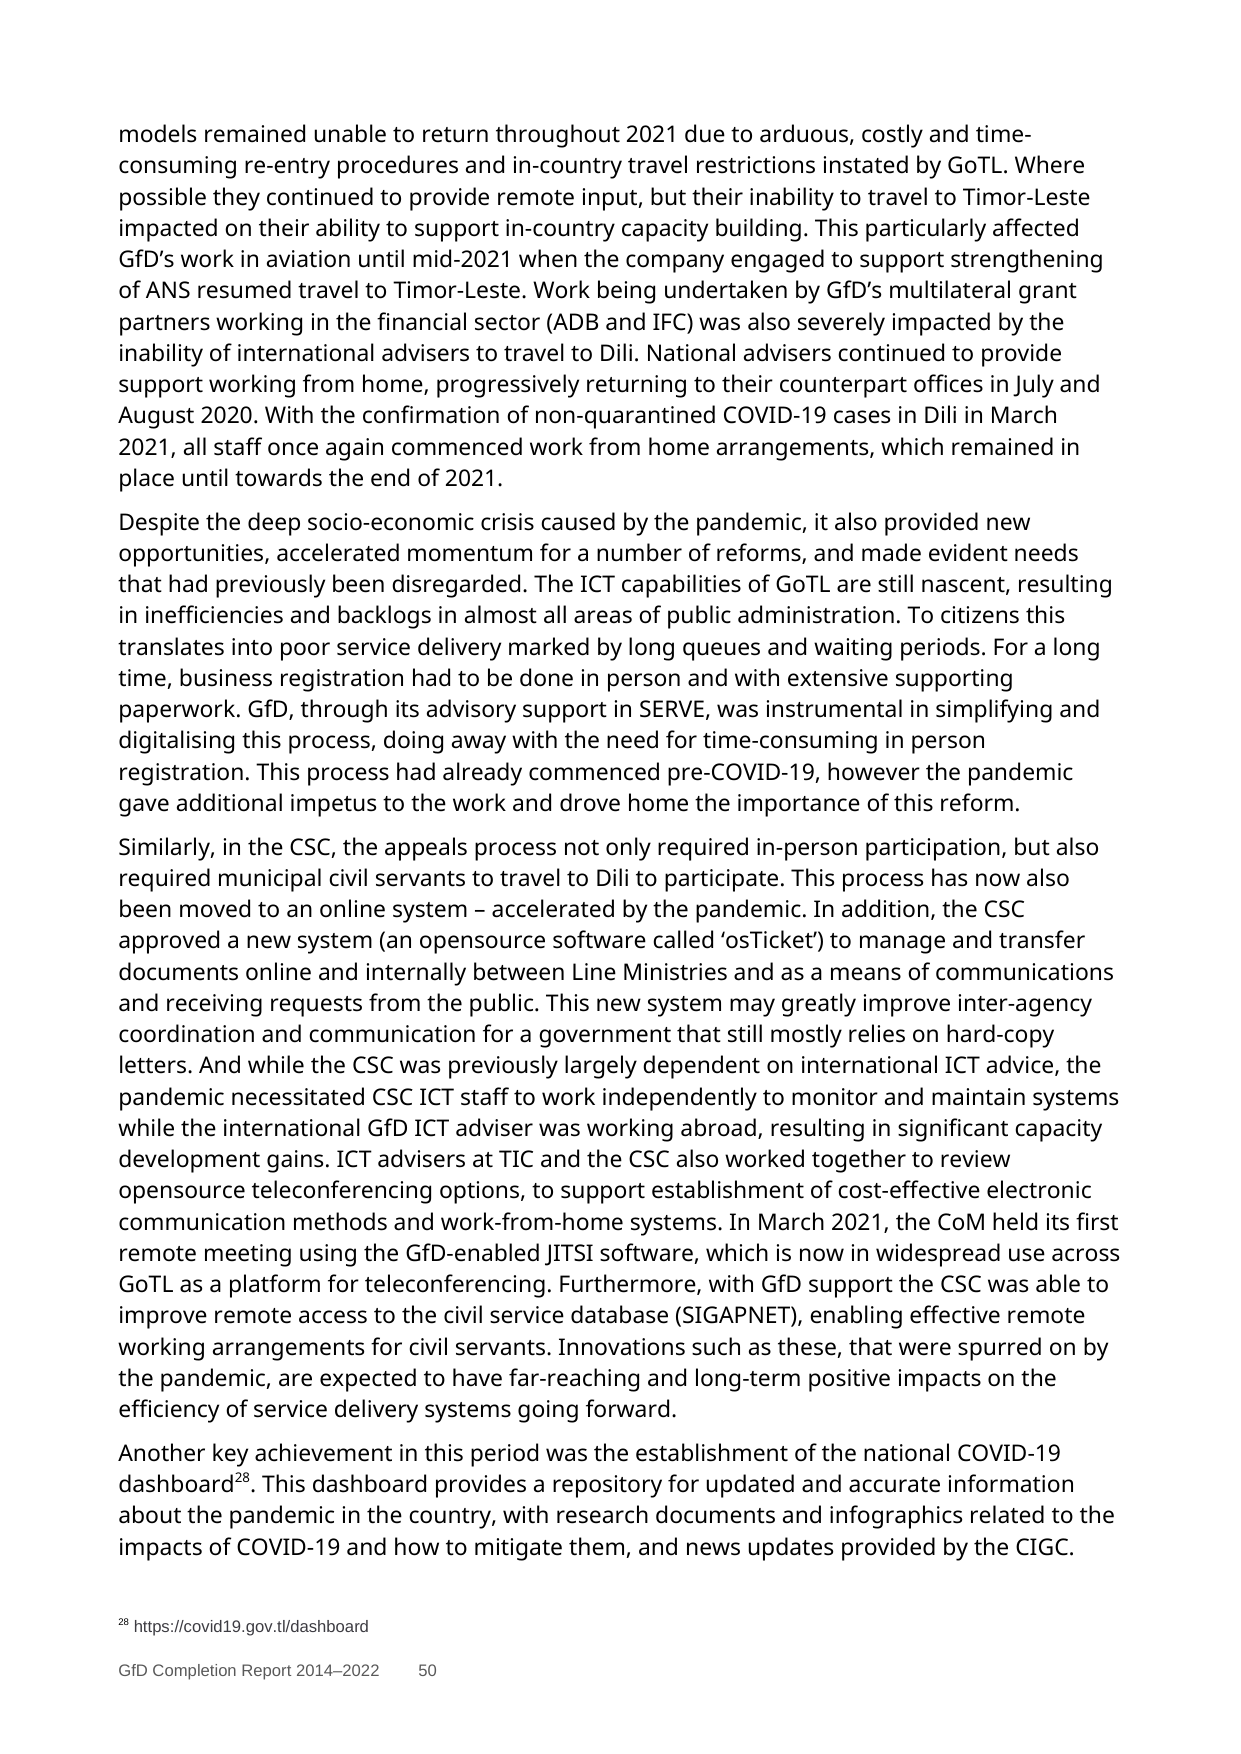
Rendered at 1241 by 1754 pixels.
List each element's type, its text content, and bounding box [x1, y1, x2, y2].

text Despite the deep socio-economic crisis caused by the pandemic, it also provided new opportunities, accelerated momentum for a number of reforms, and made evident needs that had previously been disregarded. The ICT capabilities of GoTL are still nascent, resulting in inefficiencies and backlogs in almost all areas of public administration. To citizens this translates into poor service delivery marked by long queues and waiting periods. For a long time, business registration had to be done in person and with extensive supporting paperwork. GfD, through its advisory support in SERVE, was instrumental in simplifying and digitalising this process, doing away with the need for time-consuming in person registration. This process had already commenced pre-COVID-19, however the pandemic gave additional impetus to the work and drove home the importance of this reform. [118, 506, 1122, 818]
text Another key achievement in this period was the establishment of the national COVID-19 dashboard. This dashboard provides a repository for updated and accurate information about the pandemic in the country, with research documents and infographics related to the impacts of COVID-19 and how to mitigate them, and news updates provided by the CIGC. [118, 1437, 1122, 1562]
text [118, 118, 1122, 493]
text Similarly, in the CSC, the appeals process not only required in-person participation, but also required municipal civil servants to travel to Dili to participate. This process has now also been moved to an online system – accelerated by the pandemic. In addition, the CSC approved a new system (an opensource software called ‘osTicket’) to manage and transfer documents online and internally between Line Ministries and as a means of communications and receiving requests from the public. This new system may greatly improve inter-agency coordination and communication for a government that still mostly relies on hard-copy letters. And while the CSC was previously largely dependent on international ICT advice, the pandemic necessitated CSC ICT staff to work independently to monitor and maintain systems while the international GfD ICT adviser was working abroad, resulting in significant capacity development gains. ICT advisers at TIC and the CSC also worked together to review opensource teleconferencing options, to support establishment of cost-effective electronic communication methods and work-from-home systems. In March 2021, the CoM held its first remote meeting using the GfD-enabled JITSI software, which is now in widespread use across GoTL as a platform for teleconferencing. Furthermore, with GfD support the CSC was able to improve remote access to the civil service database (SIGAPNET), enabling effective remote working arrangements for civil servants. Innovations such as these, that were spurred on by the pandemic, are expected to have far-reaching and long-term positive impacts on the efficiency of service delivery systems going forward. [118, 831, 1122, 1424]
